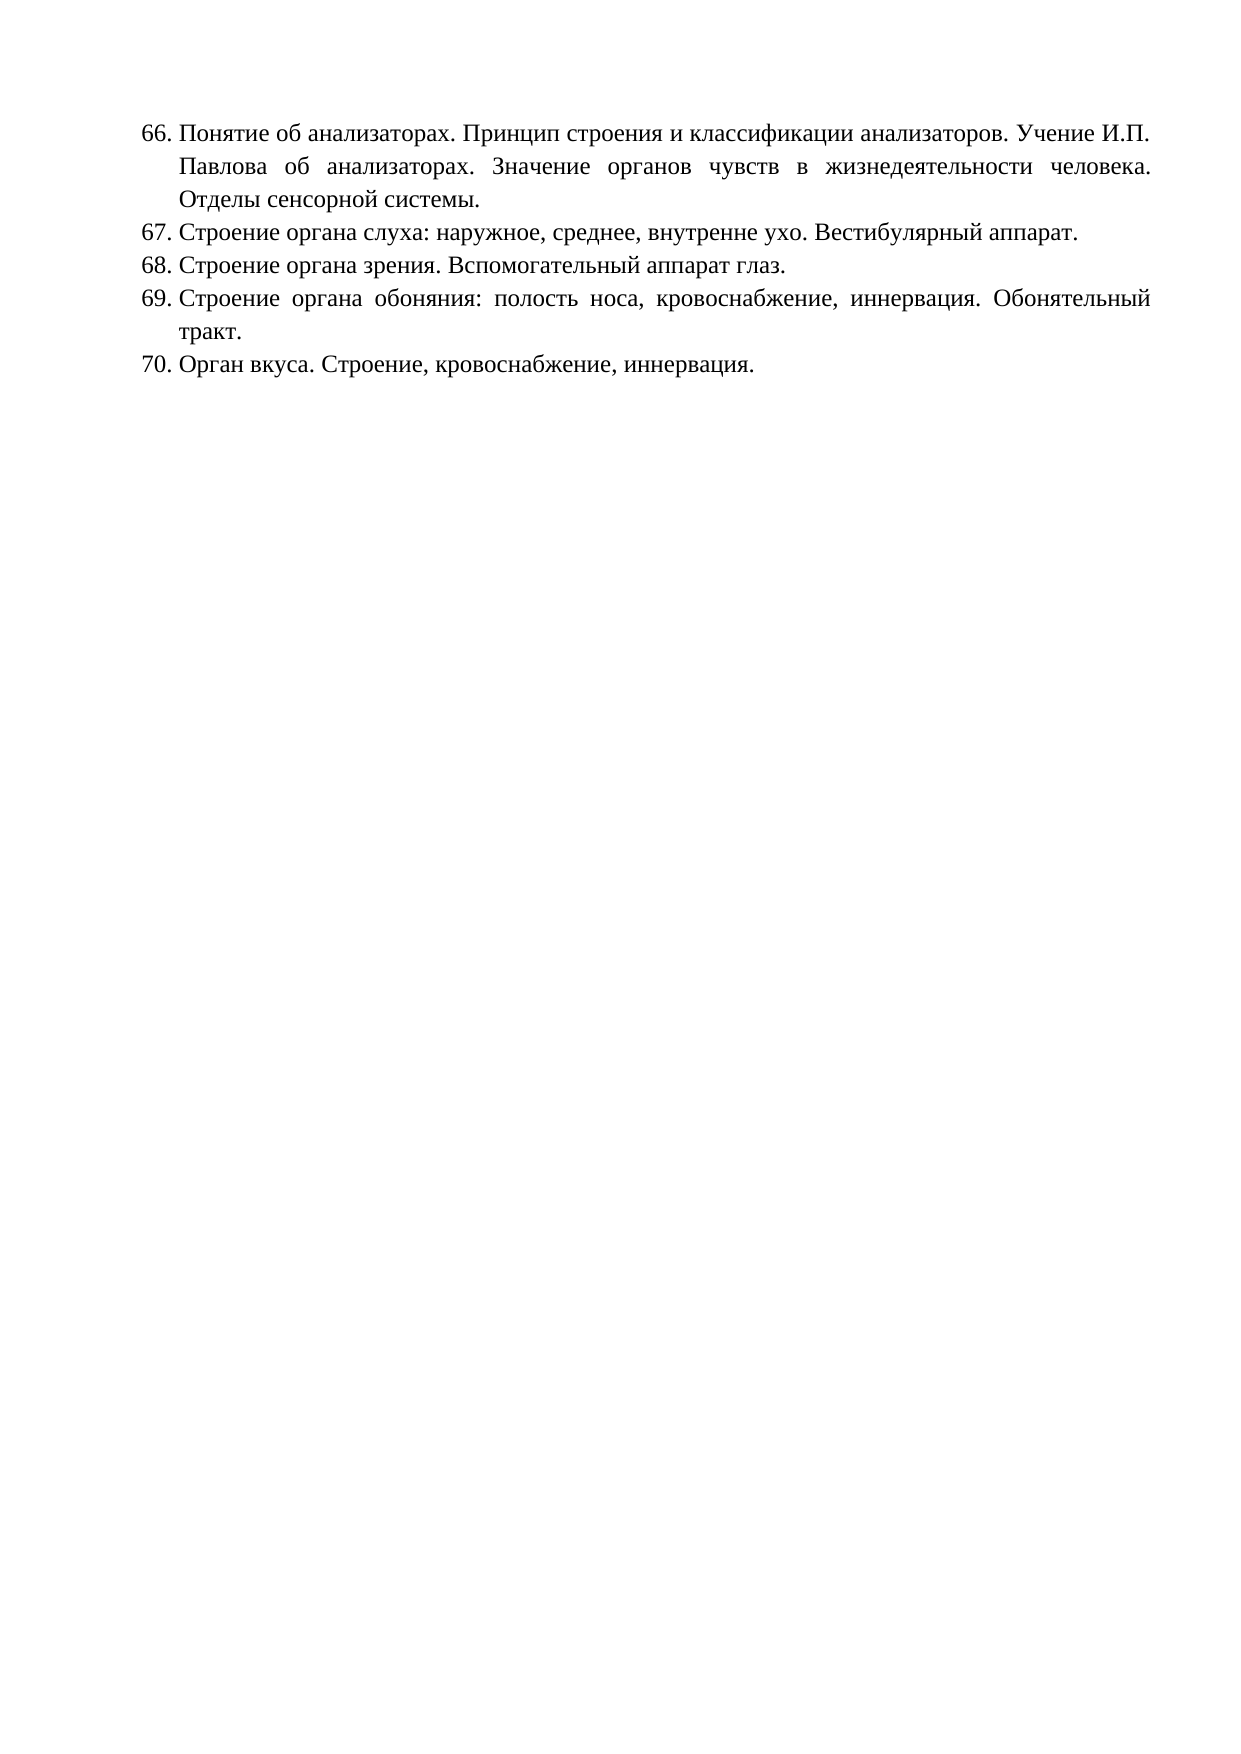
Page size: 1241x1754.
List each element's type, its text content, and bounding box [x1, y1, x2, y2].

list Понятие об анализаторах. Принцип строения и классификации анализаторов. Учение И.П. Павлова об анализаторах. Значение органов чувств в жизнедеятельности человека. Отделы сенсорной системы. [141, 118, 1152, 213]
list Строение органа зрения. Вспомогательный аппарат глаз. [141, 250, 1152, 279]
list Строение органа обоняния: полость носа, кровоснабжение, иннервация. Обонятельный тракт. [141, 283, 1152, 345]
list Орган вкуса. Строение, кровоснабжение, иннервация. [141, 349, 1152, 378]
list Строение органа слуха: наружное, среднее, внутренне ухо. Вестибулярный аппарат. [141, 217, 1152, 246]
